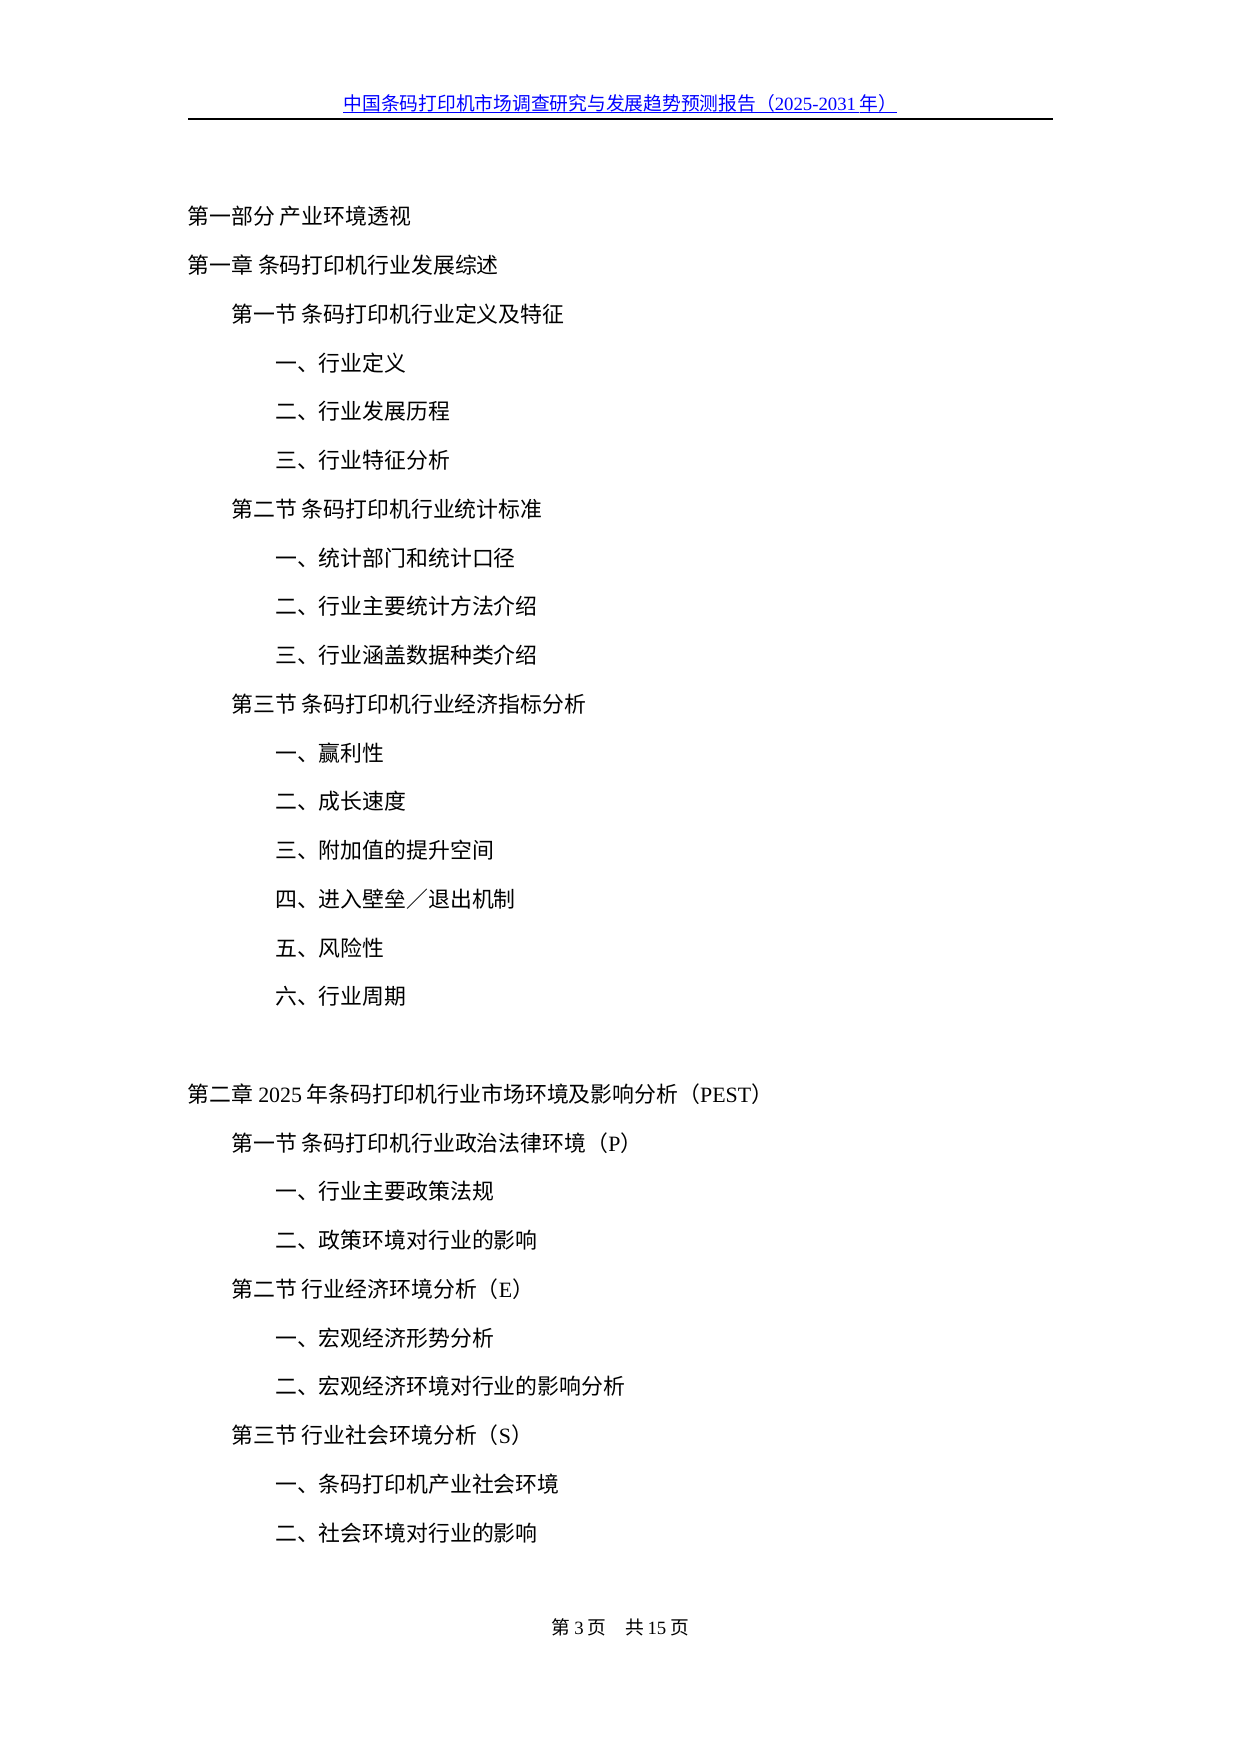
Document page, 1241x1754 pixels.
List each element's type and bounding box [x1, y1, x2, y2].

text [187, 150, 1053, 1548]
